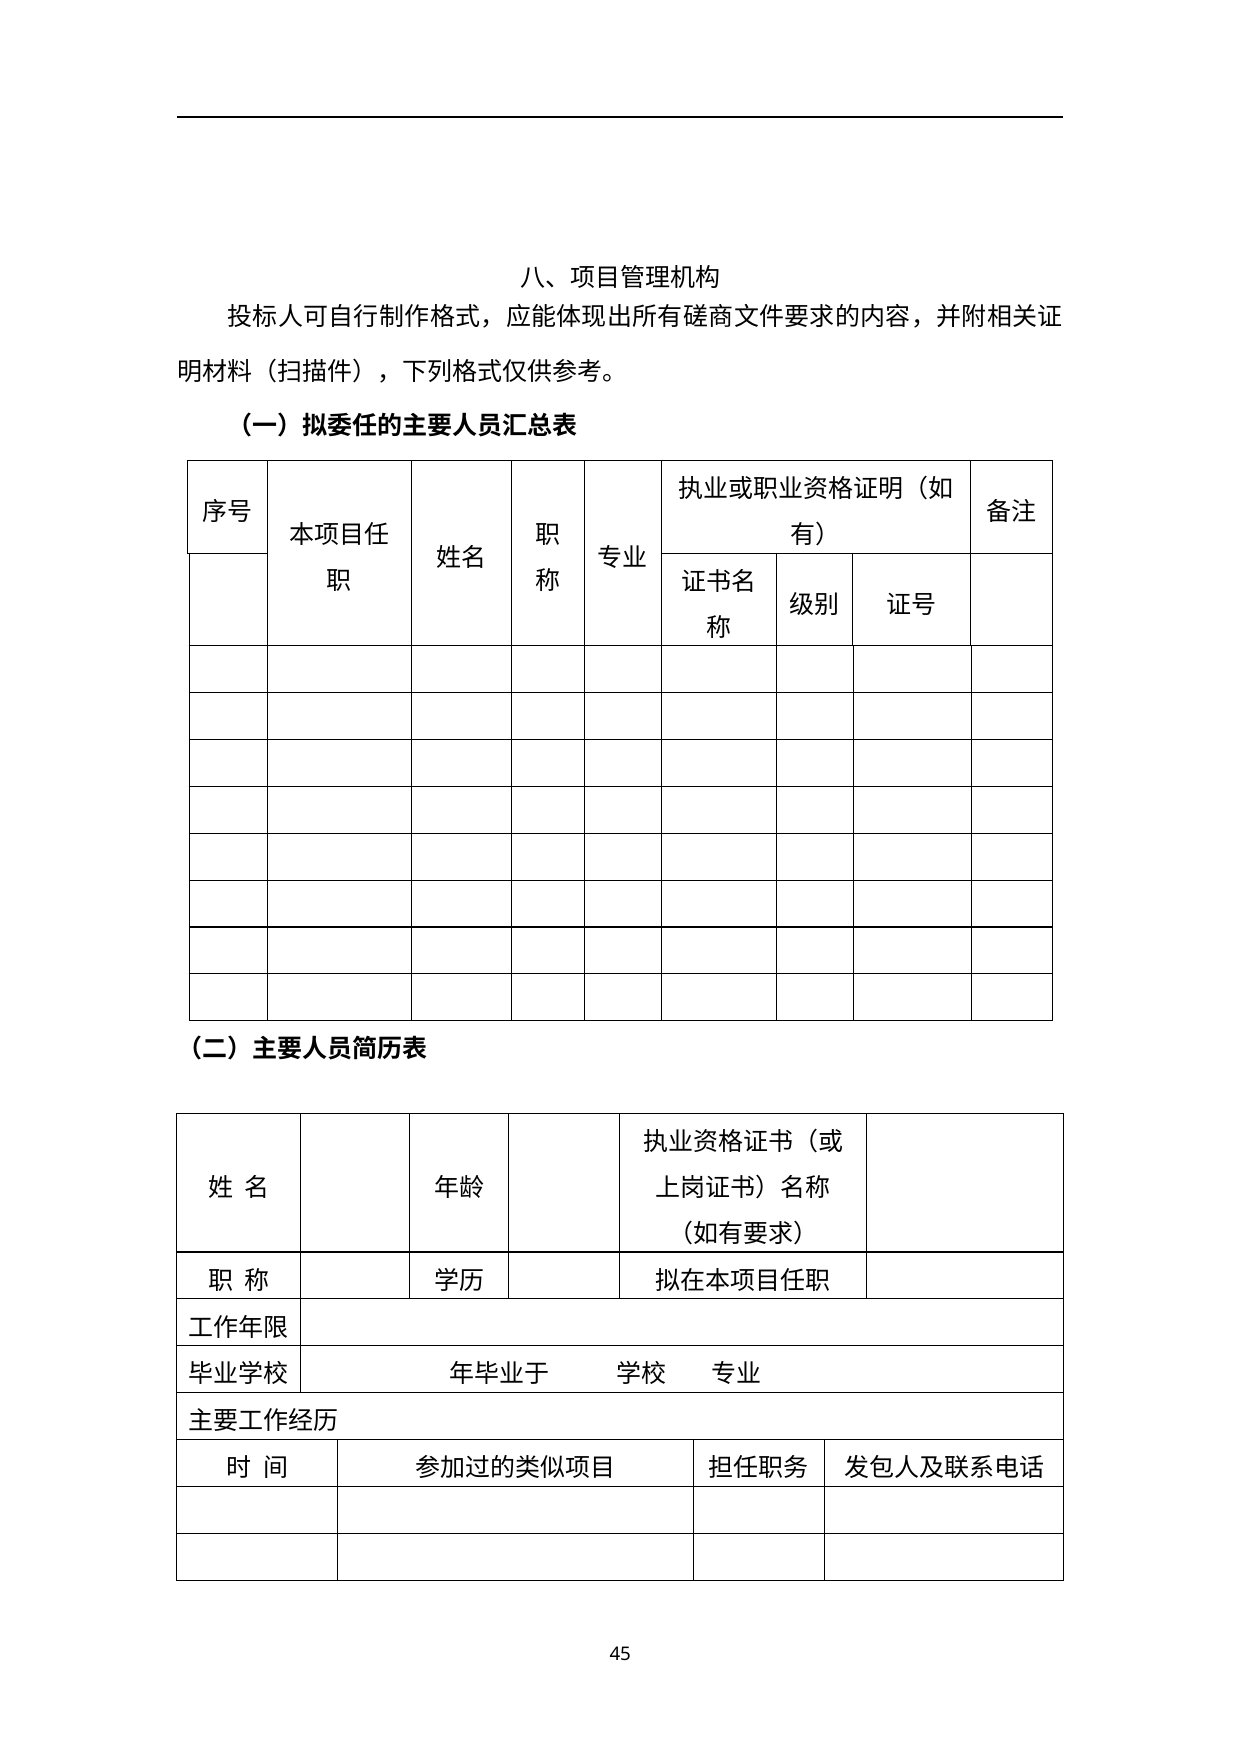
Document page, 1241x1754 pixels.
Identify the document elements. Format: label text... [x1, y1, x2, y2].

table_cell 担任职务 [694, 1440, 824, 1486]
table_cell [694, 1487, 824, 1533]
table_cell [412, 928, 511, 973]
table_cell [777, 693, 853, 739]
table_cell 发包人及联系电话 [825, 1440, 1063, 1486]
table_header 本项目任职 [268, 461, 411, 645]
text （一）拟委任的主要人员汇总表 [177, 405, 1063, 442]
table_cell [268, 787, 411, 833]
table_header 年龄 [410, 1114, 508, 1251]
table_cell [412, 693, 511, 739]
table_cell [190, 787, 267, 833]
table_header [301, 1114, 409, 1251]
table_cell [190, 554, 267, 645]
table_cell [512, 693, 584, 739]
table_cell [585, 881, 661, 926]
table_cell [268, 834, 411, 879]
table_cell [190, 646, 267, 692]
table_cell [972, 693, 1052, 739]
table_cell [585, 928, 661, 973]
table_cell [190, 881, 267, 926]
text 投标人可自行制作格式，应能体现出所有磋商文件要求的内容，并附相关证明材料（扫描件），下列格式仅供参考。 [177, 297, 1063, 387]
table_header 备注 [971, 461, 1052, 552]
table_header 序号 [188, 461, 267, 552]
table_cell [509, 1253, 619, 1298]
table_cell [777, 834, 853, 879]
table_cell [585, 646, 661, 692]
table_cell [777, 787, 853, 833]
table_cell [971, 554, 1052, 645]
table_cell [825, 1534, 1063, 1579]
table_cell [867, 1253, 1063, 1298]
table_cell [512, 740, 584, 786]
table_cell [512, 787, 584, 833]
table_cell [412, 834, 511, 879]
table_cell 级别 [777, 554, 852, 645]
table_cell [190, 928, 267, 973]
table_cell [694, 1534, 824, 1579]
table_cell [190, 834, 267, 879]
table_cell [512, 974, 584, 1020]
table_header [867, 1114, 1063, 1251]
table_cell [412, 787, 511, 833]
table_cell [268, 974, 411, 1020]
table_cell [854, 834, 971, 879]
table_header 职称 [512, 461, 584, 645]
table_cell 年毕业于 学校 专业 [301, 1346, 1063, 1392]
table_cell [777, 974, 853, 1020]
table_cell [662, 693, 776, 739]
table_cell [825, 1487, 1063, 1533]
table_cell [268, 881, 411, 926]
table_cell [662, 928, 776, 973]
table_cell [412, 974, 511, 1020]
table_cell [268, 646, 411, 692]
table_cell [585, 974, 661, 1020]
table_cell [662, 881, 776, 926]
table_cell [972, 787, 1052, 833]
table_cell [412, 740, 511, 786]
table_cell [585, 740, 661, 786]
table_cell [854, 693, 971, 739]
table_cell [972, 928, 1052, 973]
table_cell [972, 881, 1052, 926]
table_cell 工作年限 [177, 1299, 300, 1345]
table_cell [777, 881, 853, 926]
table_cell [412, 881, 511, 926]
table_cell [177, 1487, 337, 1533]
table_cell [662, 834, 776, 879]
table_cell [972, 974, 1052, 1020]
table_header 姓 名 [177, 1114, 300, 1251]
table_cell 毕业学校 [177, 1346, 300, 1392]
table_cell [338, 1534, 693, 1579]
table_cell [512, 881, 584, 926]
table_cell [190, 974, 267, 1020]
table_cell [854, 928, 971, 973]
table_cell [585, 693, 661, 739]
table_cell [662, 787, 776, 833]
table_cell [338, 1487, 693, 1533]
text 八、项目管理机构 [177, 243, 1063, 297]
table_header 执业资格证书（或上岗证书）名称（如有要求） [620, 1114, 866, 1251]
table_cell [512, 834, 584, 879]
table_cell 时 间 [177, 1440, 337, 1486]
table_cell [585, 787, 661, 833]
table_cell [777, 740, 853, 786]
table_cell [854, 787, 971, 833]
table_cell [268, 740, 411, 786]
table_cell [854, 646, 971, 692]
table_cell [854, 881, 971, 926]
table_header 姓名 [412, 461, 511, 645]
table_cell [854, 740, 971, 786]
table_cell 参加过的类似项目 [338, 1440, 693, 1486]
table_cell [268, 693, 411, 739]
table_header 专业 [585, 461, 661, 645]
table_cell 职 称 [177, 1253, 300, 1298]
table_cell [412, 646, 511, 692]
table_header 执业或职业资格证明（如有） [662, 461, 970, 552]
table_cell [177, 1534, 337, 1579]
table_cell 主要工作经历 [177, 1393, 1063, 1439]
table_cell 拟在本项目任职 [620, 1253, 866, 1298]
table_header [509, 1114, 619, 1251]
table_cell [268, 928, 411, 973]
table_cell 证号 [853, 554, 970, 645]
table_cell [854, 974, 971, 1020]
table_cell 证书名称 [662, 554, 776, 645]
table_cell [972, 834, 1052, 879]
table_cell [972, 740, 1052, 786]
table_cell [662, 646, 776, 692]
table_cell [777, 928, 853, 973]
table_cell [512, 646, 584, 692]
table_cell [190, 740, 267, 786]
table_cell [662, 740, 776, 786]
table_cell [512, 928, 584, 973]
table_cell [301, 1299, 1063, 1345]
table_cell [972, 646, 1052, 692]
table_cell 学历 [410, 1253, 508, 1298]
table_cell [777, 646, 853, 692]
table_cell [301, 1253, 409, 1298]
table_cell [662, 974, 776, 1020]
text （二）主要人员简历表 [177, 1021, 1063, 1067]
table_cell [190, 693, 267, 739]
table_cell [585, 834, 661, 879]
